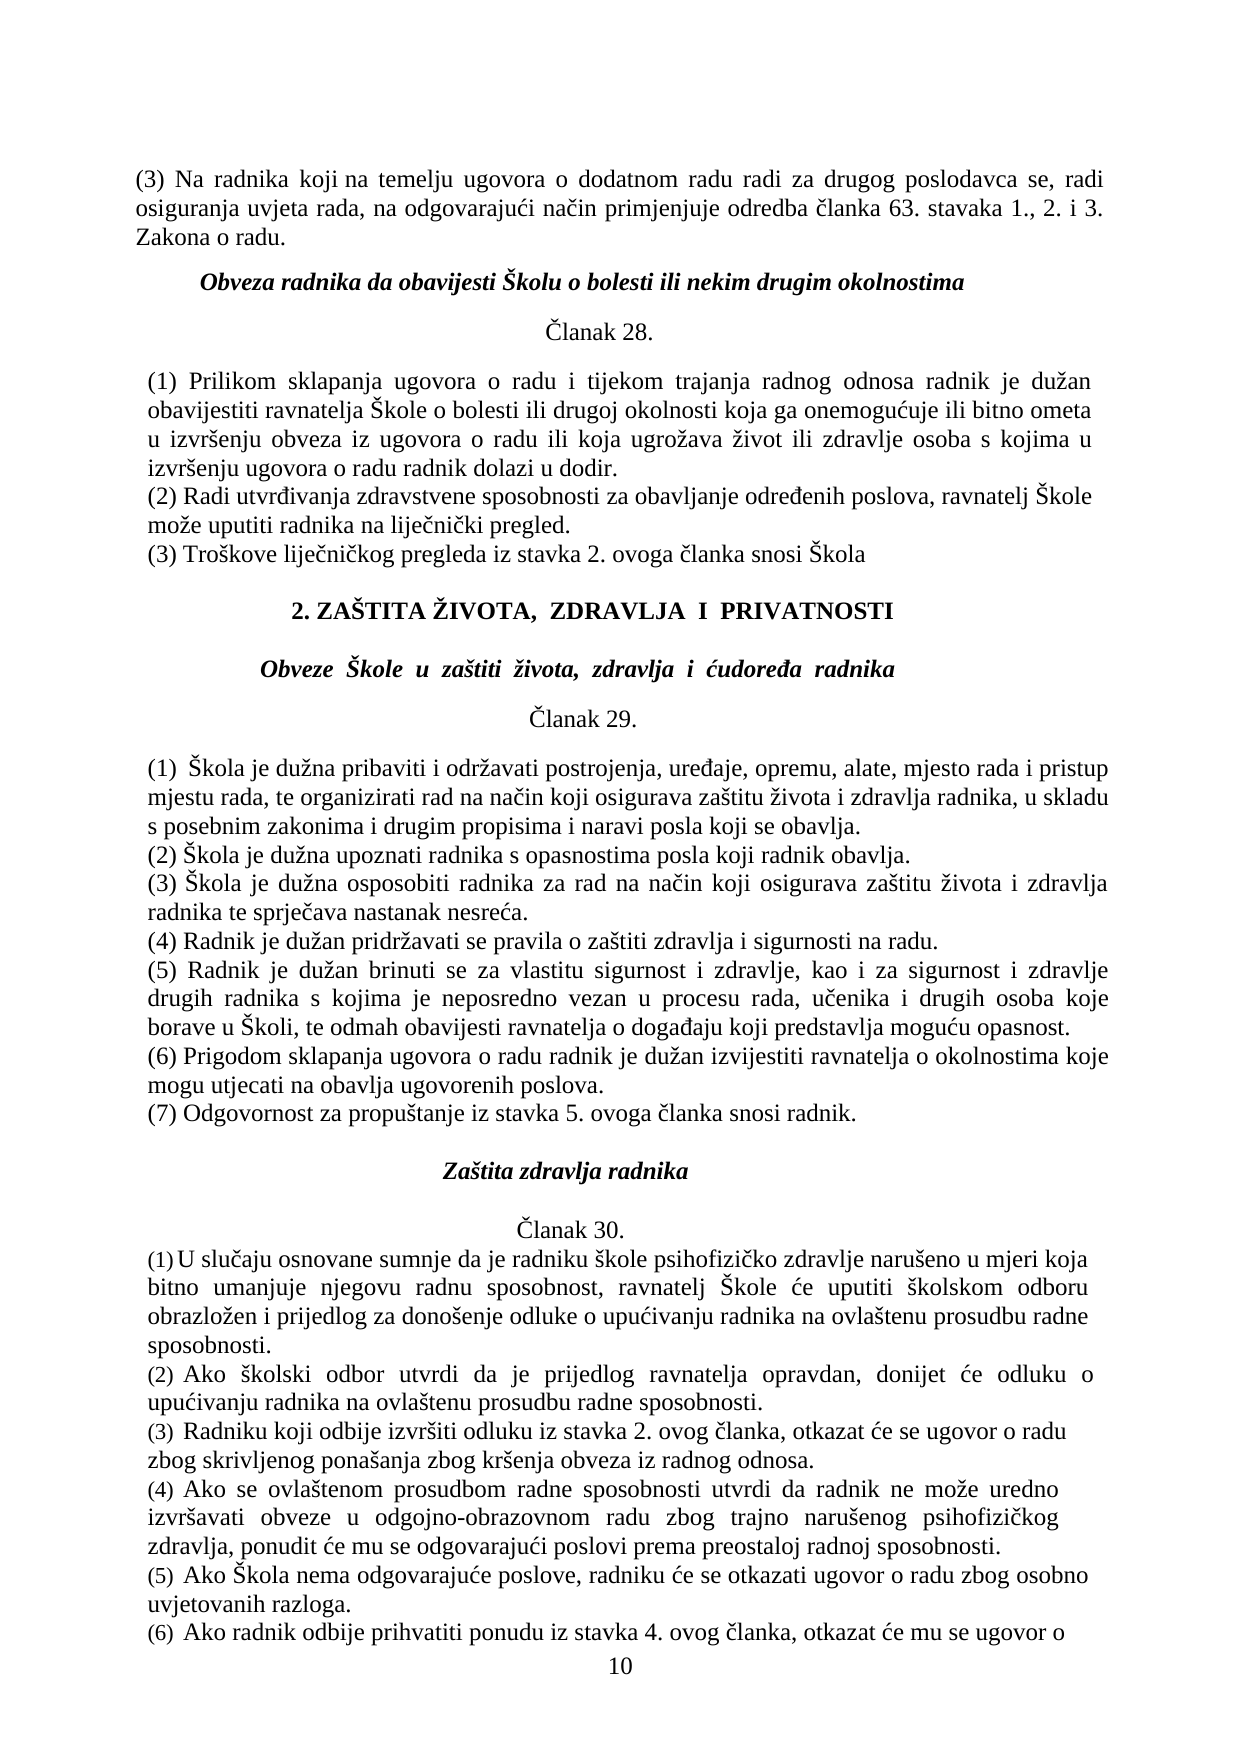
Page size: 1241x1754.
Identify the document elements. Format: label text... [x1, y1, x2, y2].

list U slučaju osnovane sumnje da je radniku škole psihofizičko zdravlje narušeno u mjeri koja bitno umanjuje njegovu radnu sposobnost, ravnatelj Škole će uputiti školskom odboru obrazložen i prijedlog za donošenje odluke o upućivanju radnika na ovlaštenu prosudbu radne sposobnosti. [147, 1244, 1089, 1359]
list Radi utvrđivanja zdravstvene sposobnosti za obavljanje određenih poslova, ravnatelj Škole može uputiti radnika na liječnički pregled. [147, 481, 1093, 539]
list Troškove liječničkog pregleda iz stavka 2. ovoga članka snosi Škola [147, 539, 1105, 568]
text (3) Na radnika koji na temelju ugovora o dodatnom radu radi za drugog poslodavca se, radi osiguranja uvjeta rada, na odgovarajući način primjenjuje odredba članka 63. stavaka 1., 2. i 3. Zakona o radu. [135, 164, 1105, 251]
list (5) Radnik je dužan brinuti se za vlastitu sigurnost i zdravlje, kao i za sigurnost i zdravlje drugih radnika s kojima je neposredno vezan u procesu rada, učenika i drugih osoba koje borave u Školi, te odmah obavijesti ravnatelja o događaju koji predstavlja moguću opasnost. [147, 955, 1109, 1041]
list Prigodom sklapanja ugovora o radu radnik je dužan izvijestiti ravnatelja o okolnostima koje mogu utjecati na obavlja ugovorenih poslova. [147, 1041, 1109, 1098]
text Članak 30. [516, 1215, 1105, 1244]
list Ako školski odbor utvrdi da je prijedlog ravnatelja opravdan, donijet će odluku o upućivanju radnika na ovlaštenu prosudbu radne sposobnosti. [147, 1359, 1095, 1416]
list Škola je dužna pribaviti i održavati postrojenja, uređaje, opremu, alate, mjesto rada i pristup mjestu rada, te organizirati rad na način koji osigurava zaštitu života i zdravlja radnika, u skladu s posebnim zakonima i drugim propisima i naravi posla koji se obavlja. [147, 753, 1109, 840]
list Škola je dužna upoznati radnika s opasnostima posla koji radnik obavlja. [147, 840, 1109, 868]
text Članak 28. [520, 317, 1105, 345]
subtitle Obveze Škole u zaštiti života, zdravlja i ćudoređa radnika [260, 654, 1105, 683]
list Radniku koji odbije izvršiti odluku iz stavka 2. ovog članka, otkazat će se ugovor o radu zbog skrivljenog ponašanja zbog kršenja obveza iz radnog odnosa. [147, 1416, 1067, 1474]
text Članak 29. [158, 704, 933, 733]
list Prilikom sklapanja ugovora o radu i tijekom trajanja radnog odnosa radnik je dužan obavijestiti ravnatelja Škole o bolesti ili drugoj okolnosti koja ga onemogućuje ili bitno ometa u izvršenju obveza iz ugovora o radu ili koja ugrožava život ili zdravlje osoba s kojima u izvršenju ugovora o radu radnik dolazi u dodir. [147, 366, 1093, 481]
list Ako se ovlaštenom prosudbom radne sposobnosti utvrdi da radnik ne može uredno izvršavati obveze u odgojno-obrazovnom radu zbog trajno narušenog psihofizičkog zdravlja, ponudit će mu se odgovarajući poslovi prema preostaloj radnoj sposobnosti. [147, 1474, 1059, 1560]
list Ako Škola nema odgovarajuće poslove, radniku će se otkazati ugovor o radu zbog osobno uvjetovanih razloga. [147, 1560, 1090, 1617]
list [147, 1617, 1065, 1646]
text (7) Odgovornost za propuštanje iz stavka 5. ovoga članka snosi radnik. [147, 1098, 1109, 1127]
subtitle Obveza radnika da obavijesti Školu o bolesti ili nekim drugim okolnostima [199, 267, 1105, 296]
subtitle Zaštita zdravlja radnika [443, 1156, 1105, 1185]
list Radnik je dužan pridržavati se pravila o zaštiti zdravlja i sigurnosti na radu. [147, 926, 1109, 955]
list Škola je dužna osposobiti radnika za rad na način koji osigurava zaštitu života i zdravlja radnika te sprječava nastanak nesreća. [147, 868, 1109, 926]
list ZAŠTITA ŽIVOTA, ZDRAVLJA I PRIVATNOSTI [291, 596, 1105, 625]
